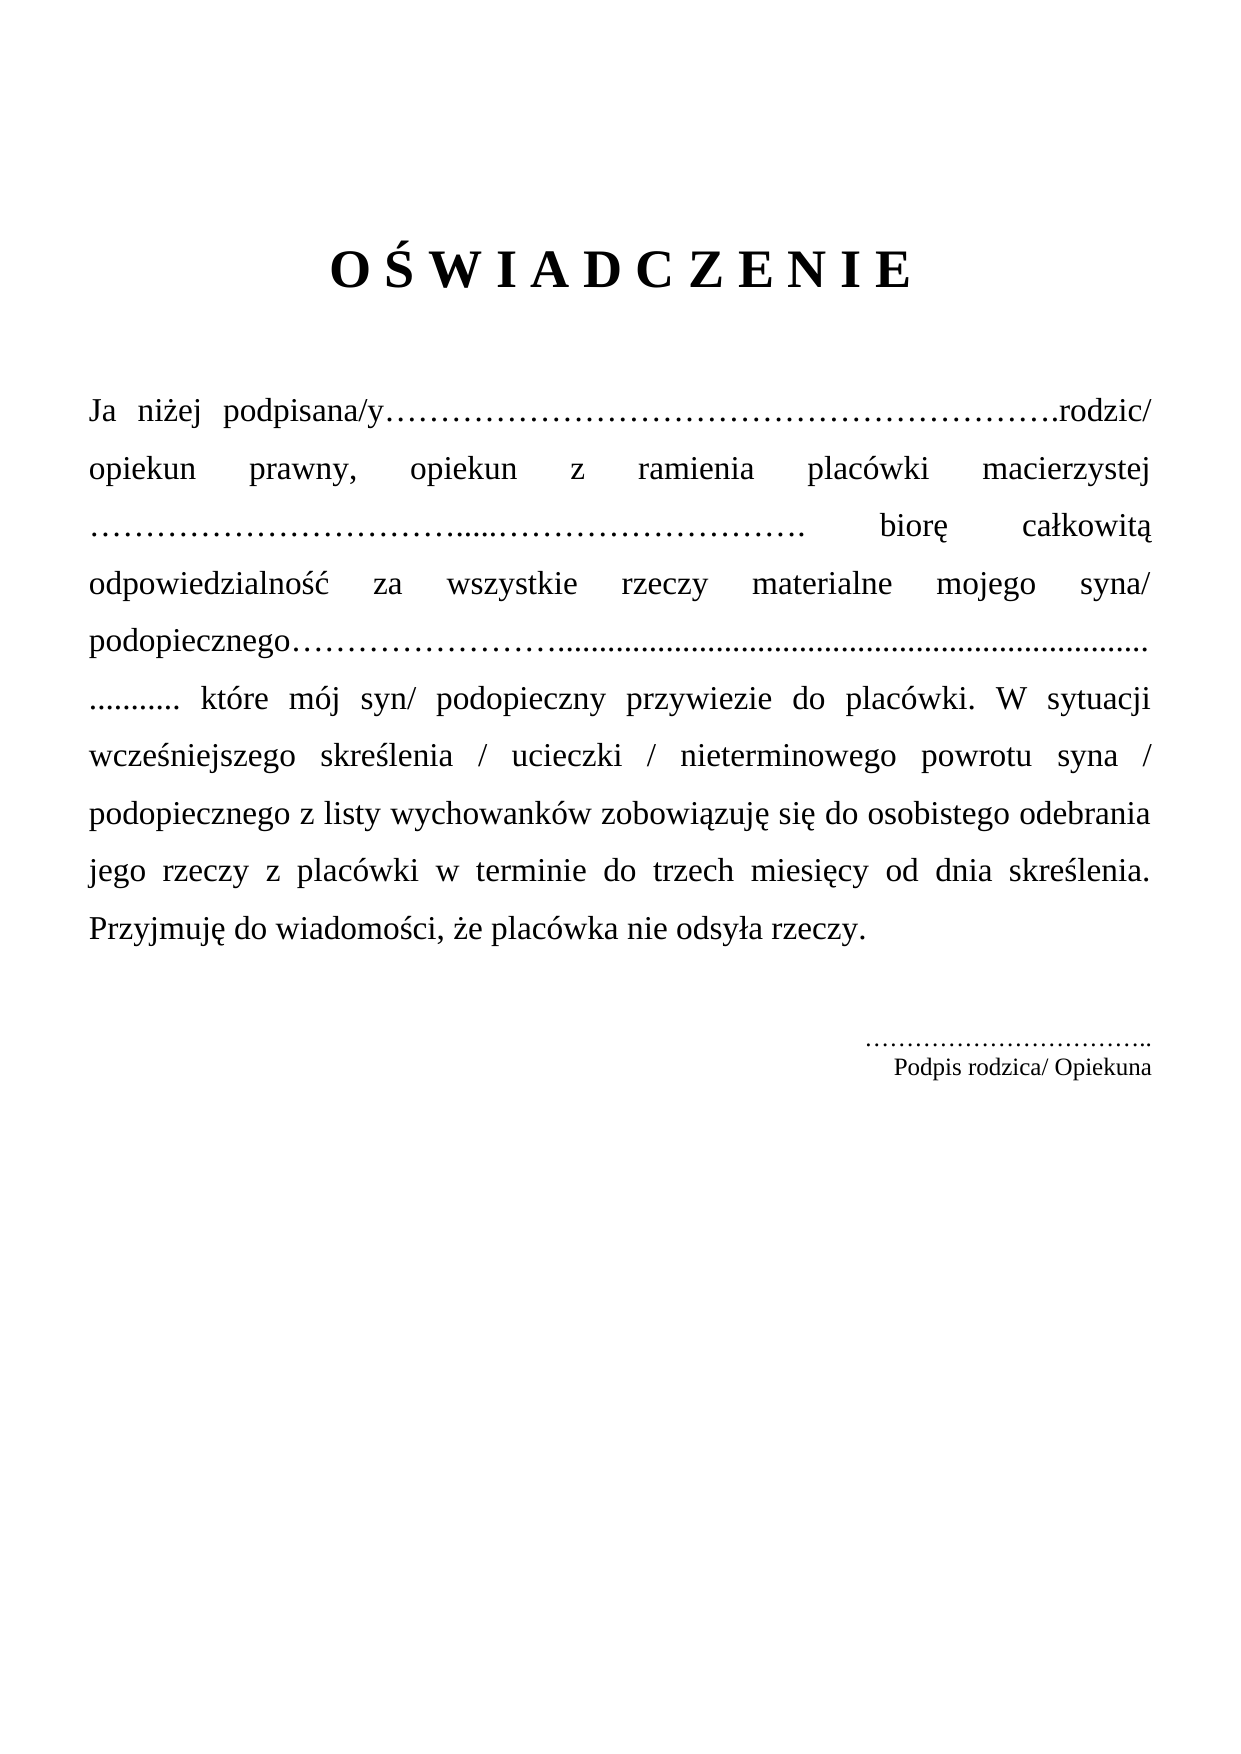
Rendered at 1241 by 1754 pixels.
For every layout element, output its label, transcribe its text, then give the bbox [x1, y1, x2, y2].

text Ja niżej podpisana/y…………………………………………………….rodzic/ opiekun prawny, opiekun z ramienia placówki macierzystej …………………………….....………………………. biorę całkowitą odpowiedzialność za wszystkie rzeczy materialne mojego syna/ podopiecznego…………………….................................................................................. które mój syn/ podopieczny przywiezie do placówki. W sytuacji wcześniejszego skreślenia / ucieczki / nieterminowego powrotu syna / podopiecznego z listy wychowanków zobowiązuję się do osobistego odebrania jego rzeczy z placówki w terminie do trzech miesięcy od dnia skreślenia. Przyjmuję do wiadomości, że placówka nie odsyła rzeczy. [89, 391, 1152, 946]
text …………………………….. [89, 1023, 1152, 1052]
text Podpis rodzica/ Opiekuna [89, 1052, 1152, 1081]
text O Ś W I A D C Z E N I E [89, 237, 1152, 299]
